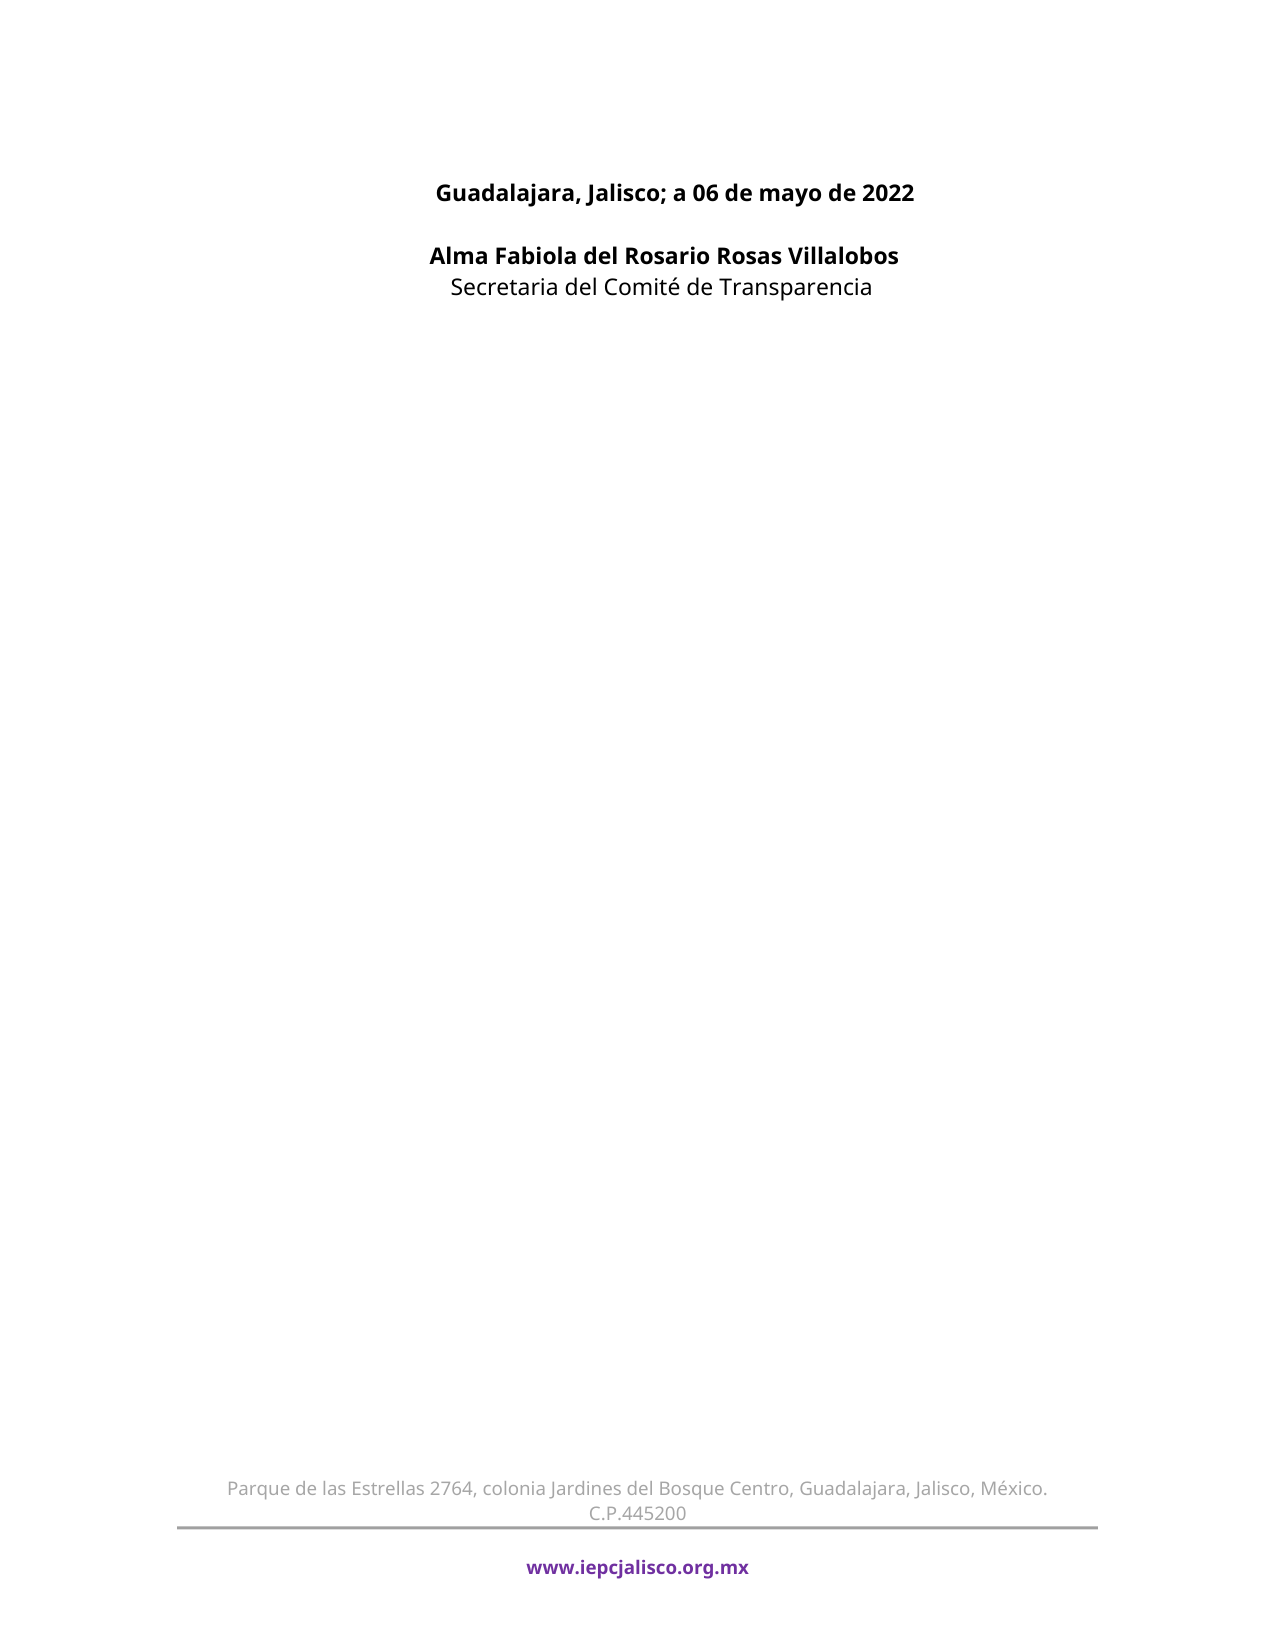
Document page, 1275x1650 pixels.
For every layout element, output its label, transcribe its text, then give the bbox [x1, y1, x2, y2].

subtitle Alma Fabiola del Rosario Rosas Villalobos [177, 240, 1098, 271]
text Guadalajara, Jalisco; a 06 de mayo de 2022 [252, 177, 1098, 208]
text Secretaria del Comité de Transparencia [196, 271, 1098, 302]
